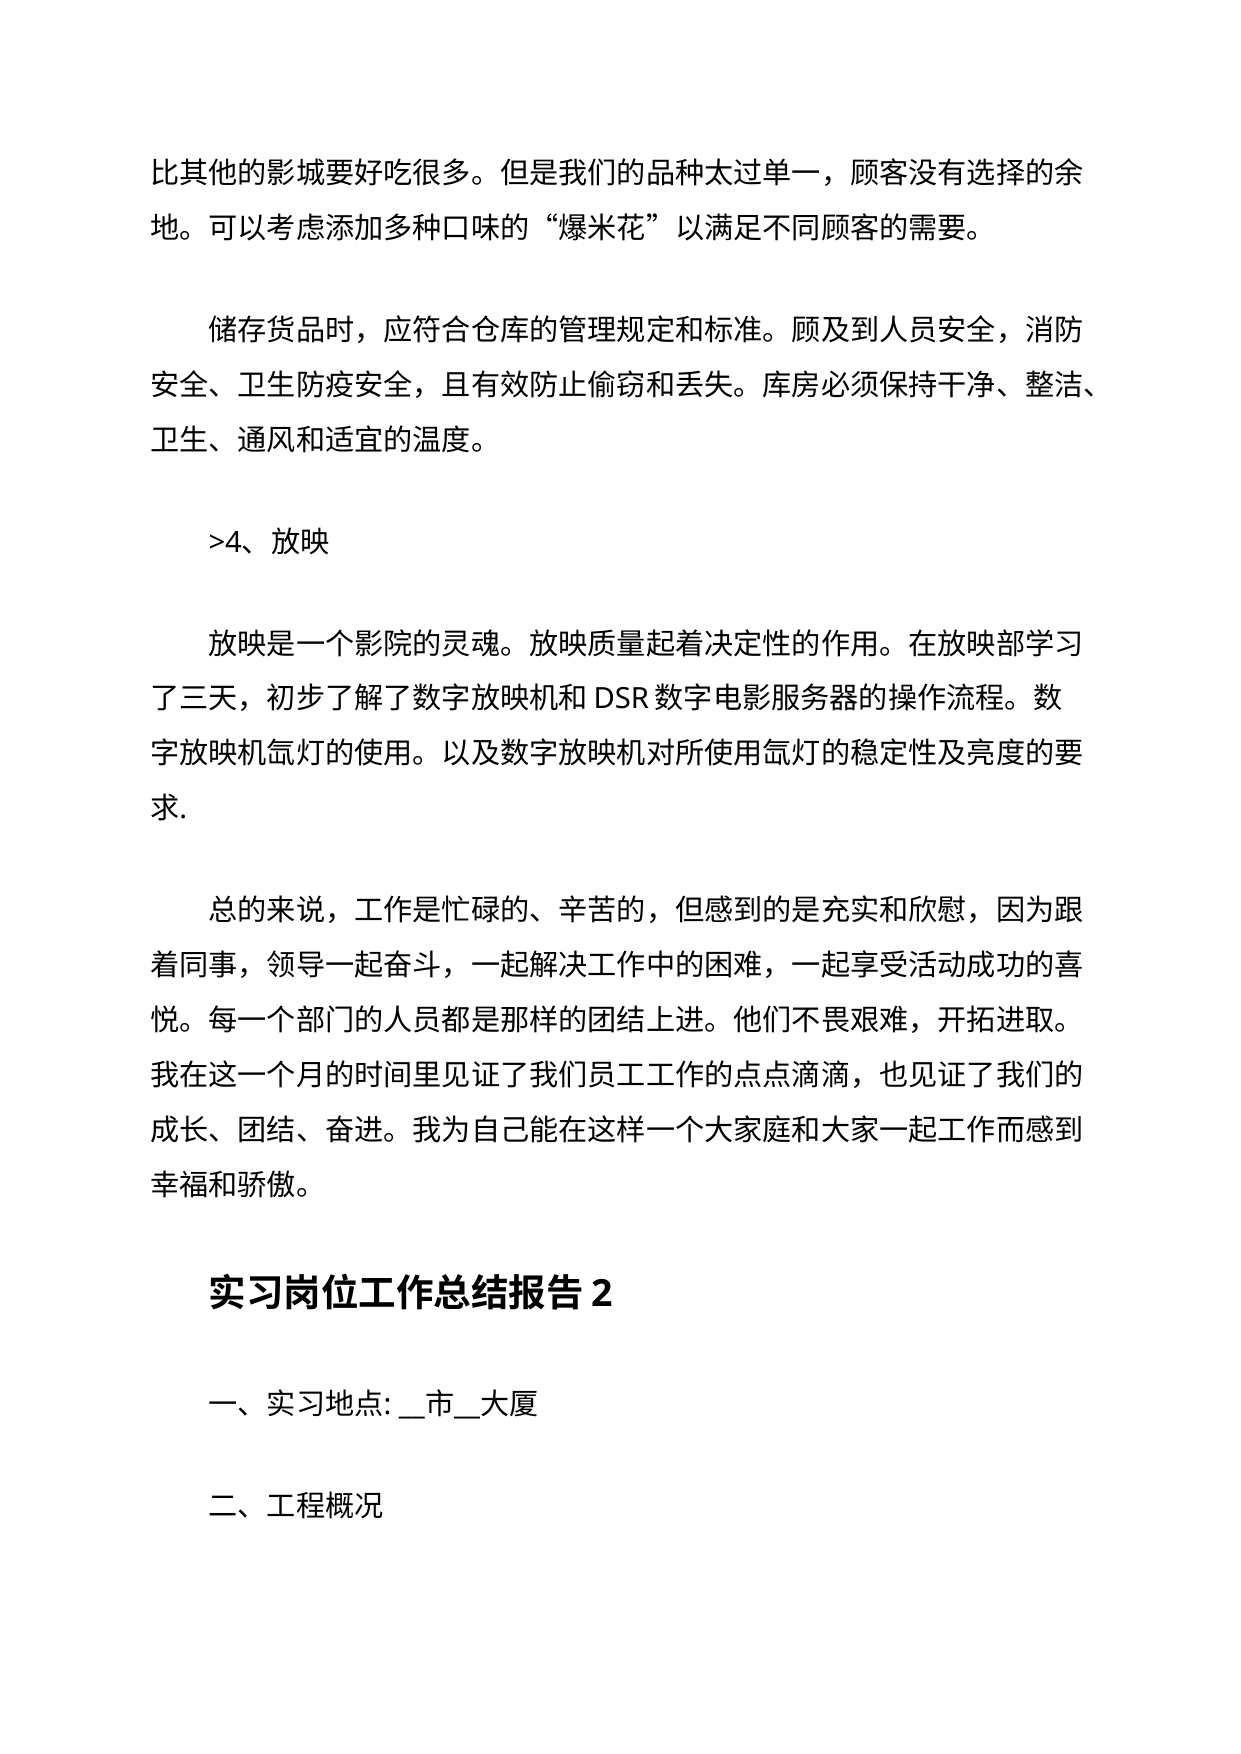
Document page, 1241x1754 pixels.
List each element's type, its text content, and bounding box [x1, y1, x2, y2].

text 总的来说，工作是忙碌的、辛苦的，但感到的是充实和欣慰，因为跟着同事，领导一起奋斗，一起解决工作中的困难，一起享受活动成功的喜悦。每一个部门的人员都是那样的团结上进。他们不畏艰难，开拓进取。我在这一个月的时间里见证了我们员工工作的点点滴滴，也见证了我们的成长、团结、奋进。我为自己能在这样一个大家庭和大家一起工作而感到幸福和骄傲。 [150, 887, 1090, 1204]
text 储存货品时，应符合仓库的管理规定和标准。顾及到人员安全，消防安全、卫生防疫安全，且有效防止偷窃和丢失。库房必须保持干净、整洁、卫生、通风和适宜的温度。 [150, 307, 1090, 459]
text >4、放映 [150, 518, 1090, 561]
text 放映是一个影院的灵魂。放映质量起着决定性的作用。在放映部学习了三天，初步了解了数字放映机和DSR数字电影服务器的操作流程。数字放映机氙灯的使用。以及数字放映机对所使用氙灯的稳定性及亮度的要求. [150, 620, 1090, 827]
text 实习岗位工作总结报告2 [150, 1263, 1090, 1318]
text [150, 150, 1090, 247]
text 二、工程概况 [150, 1483, 1090, 1525]
text 一、实习地点: __市__大厦 [150, 1381, 1090, 1423]
